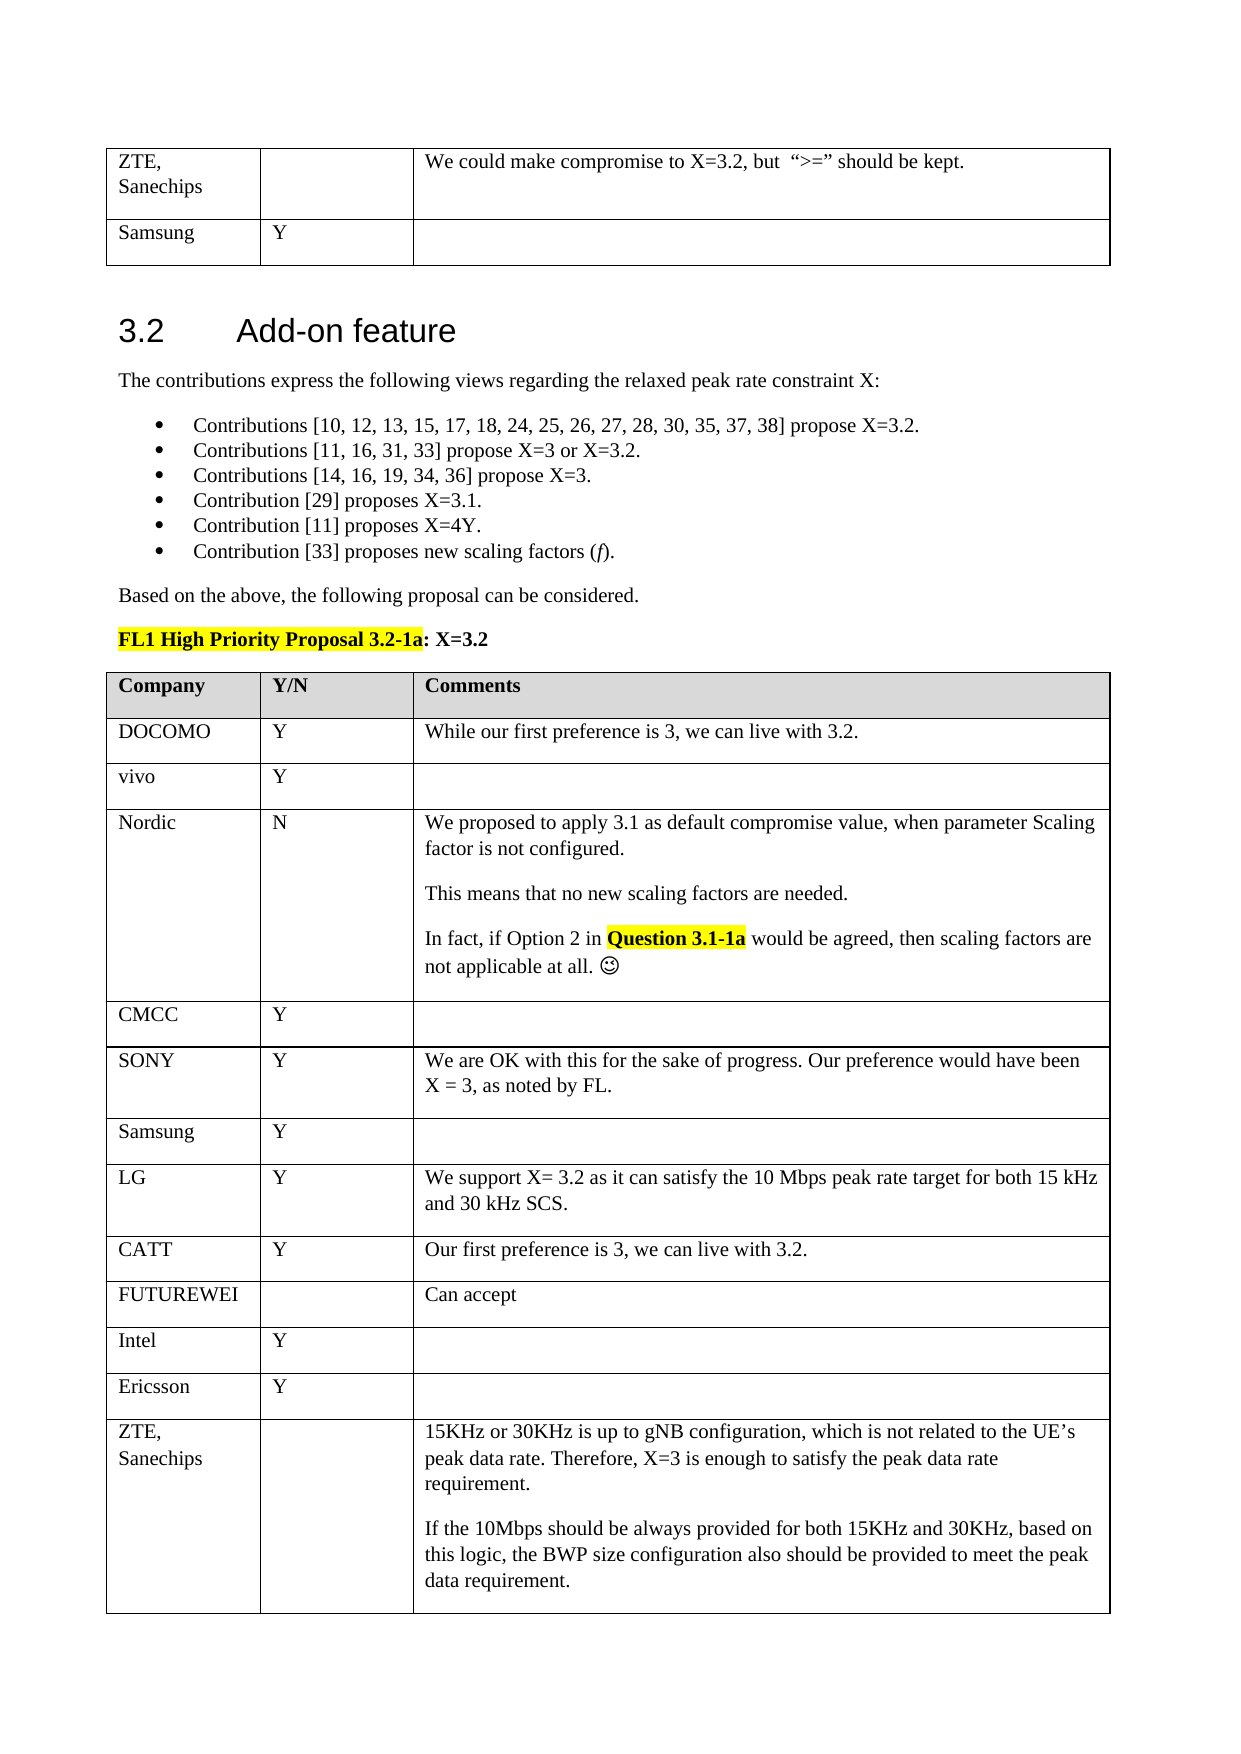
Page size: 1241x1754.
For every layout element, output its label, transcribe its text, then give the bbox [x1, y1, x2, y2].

table_cell [414, 220, 1109, 265]
table_cell [261, 1282, 413, 1327]
table_cell We support X= 3.2 as it can satisfy the 10 Mbps peak rate target for both 15 kHz and 30 kHz SCS. [414, 1165, 1109, 1236]
table_cell Intel [107, 1328, 260, 1373]
table_header Comments [414, 673, 1109, 718]
table_cell vivo [107, 764, 260, 809]
table_cell FUTUREWEI [107, 1282, 260, 1327]
table_header Y/N [261, 673, 413, 718]
text 3.2 Add-on feature [118, 311, 1122, 349]
table_cell CATT [107, 1237, 260, 1281]
table_cell Y [261, 1328, 413, 1373]
text Based on the above, the following proposal can be considered. [118, 582, 1122, 607]
table_cell CMCC [107, 1002, 260, 1046]
table_cell Y [261, 1119, 413, 1164]
table_cell Y [261, 1165, 413, 1236]
table_cell Y [261, 1002, 413, 1046]
table_header Company [107, 673, 260, 718]
table_cell [261, 1420, 413, 1613]
table_cell Samsung [107, 1119, 260, 1164]
table_cell [414, 1119, 1109, 1164]
text The contributions express the following views regarding the relaxed peak rate constraint X: [118, 368, 1122, 392]
table_cell Our first preference is 3, we can live with 3.2. [414, 1237, 1109, 1281]
list Contribution [11] proposes X=4Y. [156, 513, 1122, 537]
table_cell [414, 1002, 1109, 1046]
list Contributions [11, 16, 31, 33] propose X=3 or X=3.2. [156, 438, 1122, 462]
table_cell We proposed to apply 3.1 as default compromise value, when parameter Scaling factor is not configured. This means that no new scaling factors are needed. In fact, if Option 2 in Question 3.1-1a would be agreed, then scaling factors are not applicable at all. 😉 [414, 810, 1109, 1001]
table_cell ZTE, Sanechips [107, 1420, 260, 1613]
table_cell Y [261, 764, 413, 809]
table_cell Samsung [107, 220, 260, 265]
table_cell [261, 149, 413, 219]
table_cell Nordic [107, 810, 260, 1001]
table_cell LG [107, 1165, 260, 1236]
table_cell We could make compromise to X=3.2, but “>=” should be kept. [414, 149, 1109, 219]
table_cell [414, 764, 1109, 809]
list Contribution [29] proposes X=3.1. [156, 488, 1122, 512]
table_cell Y [261, 1237, 413, 1281]
table_cell ZTE, Sanechips [107, 149, 260, 219]
table_cell We are OK with this for the sake of progress. Our preference would have been X = 3, as noted by FL. [414, 1048, 1109, 1118]
table_cell SONY [107, 1048, 260, 1118]
table_cell Ericsson [107, 1374, 260, 1418]
table_cell Y [261, 1374, 413, 1418]
table_cell [414, 1328, 1109, 1373]
table_cell Y [261, 719, 413, 763]
list Contribution [33] proposes new scaling factors (f). [156, 538, 1122, 563]
text FL1 High Priority Proposal 3.2-1a: X=3.2 [423, 627, 1122, 651]
table_cell Y [261, 220, 413, 265]
list Contributions [14, 16, 19, 34, 36] propose X=3. [156, 463, 1122, 487]
table_cell Can accept [414, 1282, 1109, 1327]
table_cell [414, 1374, 1109, 1418]
table_cell Y [261, 1048, 413, 1118]
table_cell N [261, 810, 413, 1001]
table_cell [414, 1420, 1109, 1613]
list Contributions [10, 12, 13, 15, 17, 18, 24, 25, 26, 27, 28, 30, 35, 37, 38] propose X=3.2. [156, 412, 1122, 437]
table_cell While our first preference is 3, we can live with 3.2. [414, 719, 1109, 763]
table_cell DOCOMO [107, 719, 260, 763]
